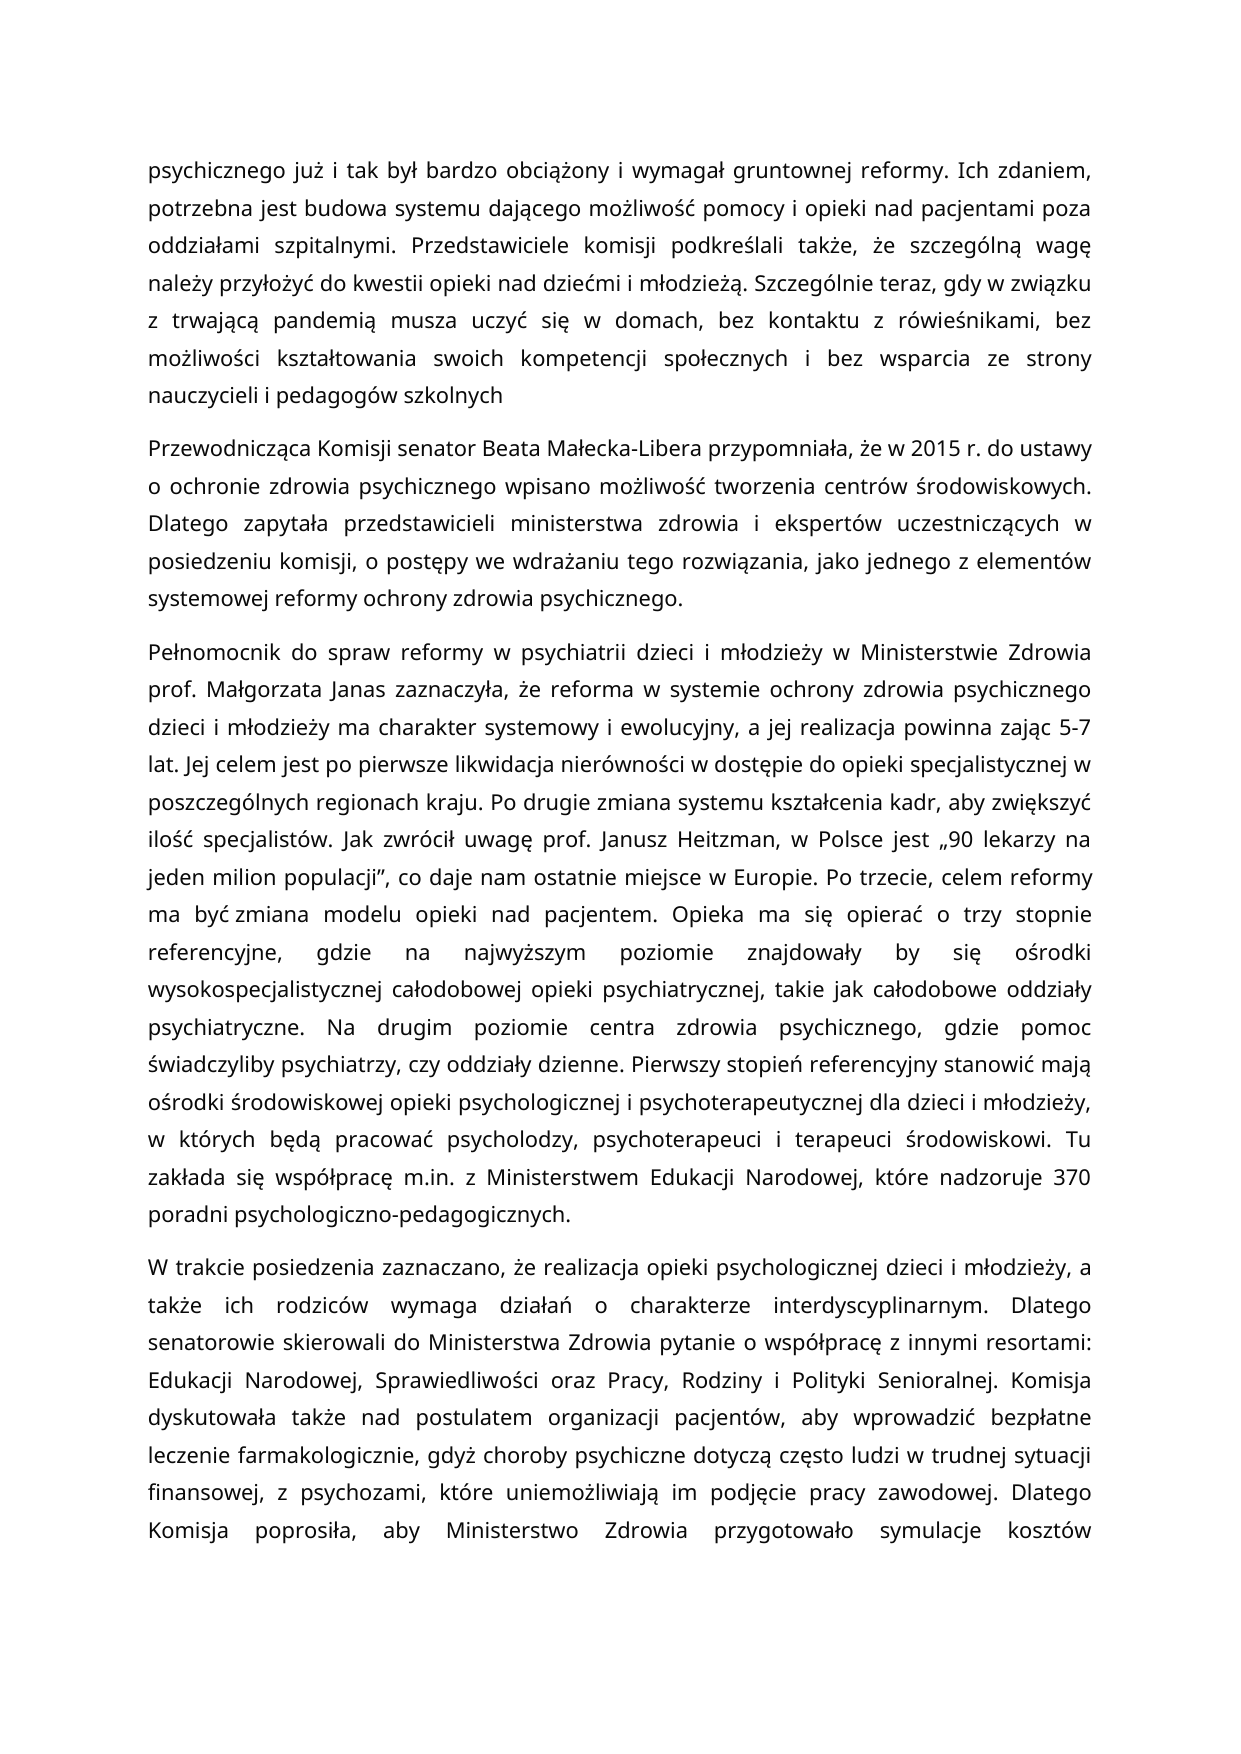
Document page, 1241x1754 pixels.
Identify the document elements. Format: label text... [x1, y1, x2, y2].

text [148, 148, 1093, 410]
text Przewodnicząca Komisji senator Beata Małecka-Libera przypomniała, że w 2015 r. do ustawy o ochronie zdrowia psychicznego wpisano możliwość tworzenia centrów środowiskowych. Dlatego zapytała przedstawicieli ministerstwa zdrowia i ekspertów uczestniczących w posiedzeniu komisji, o postępy we wdrażaniu tego rozwiązania, jako jednego z elementów systemowej reformy ochrony zdrowia psychicznego. [148, 426, 1093, 613]
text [148, 1244, 1093, 1544]
text Pełnomocnik do spraw reformy w psychiatrii dzieci i młodzieży w Ministerstwie Zdrowia prof. Małgorzata Janas zaznaczyła, że reforma w systemie ochrony zdrowia psychicznego dzieci i młodzieży ma charakter systemowy i ewolucyjny, a jej realizacja powinna zając 5-7 lat. Jej celem jest po pierwsze likwidacja nierówności w dostępie do opieki specjalistycznej w poszczególnych regionach kraju. Po drugie zmiana systemu kształcenia kadr, aby zwiększyć ilość specjalistów. Jak zwrócił uwagę prof. Janusz Heitzman, w Polsce jest „90 lekarzy na jeden milion populacji”, co daje nam ostatnie miejsce w Europie. Po trzecie, celem reformy ma być zmiana modelu opieki nad pacjentem. Opieka ma się opierać o trzy stopnie referencyjne, gdzie na najwyższym poziomie znajdowały by się ośrodki wysokospecjalistycznej całodobowej opieki psychiatrycznej, takie jak całodobowe oddziały psychiatryczne. Na drugim poziomie centra zdrowia psychicznego, gdzie pomoc świadczyliby psychiatrzy, czy oddziały dzienne. Pierwszy stopień referencyjny stanowić mają ośrodki środowiskowej opieki psychologicznej i psychoterapeutycznej dla dzieci i młodzieży, w których będą pracować psycholodzy, psychoterapeuci i terapeuci środowiskowi. Tu zakłada się współpracę m.in. z Ministerstwem Edukacji Narodowej, które nadzoruje 370 poradni psychologiczno-pedagogicznych. [148, 629, 1093, 1229]
